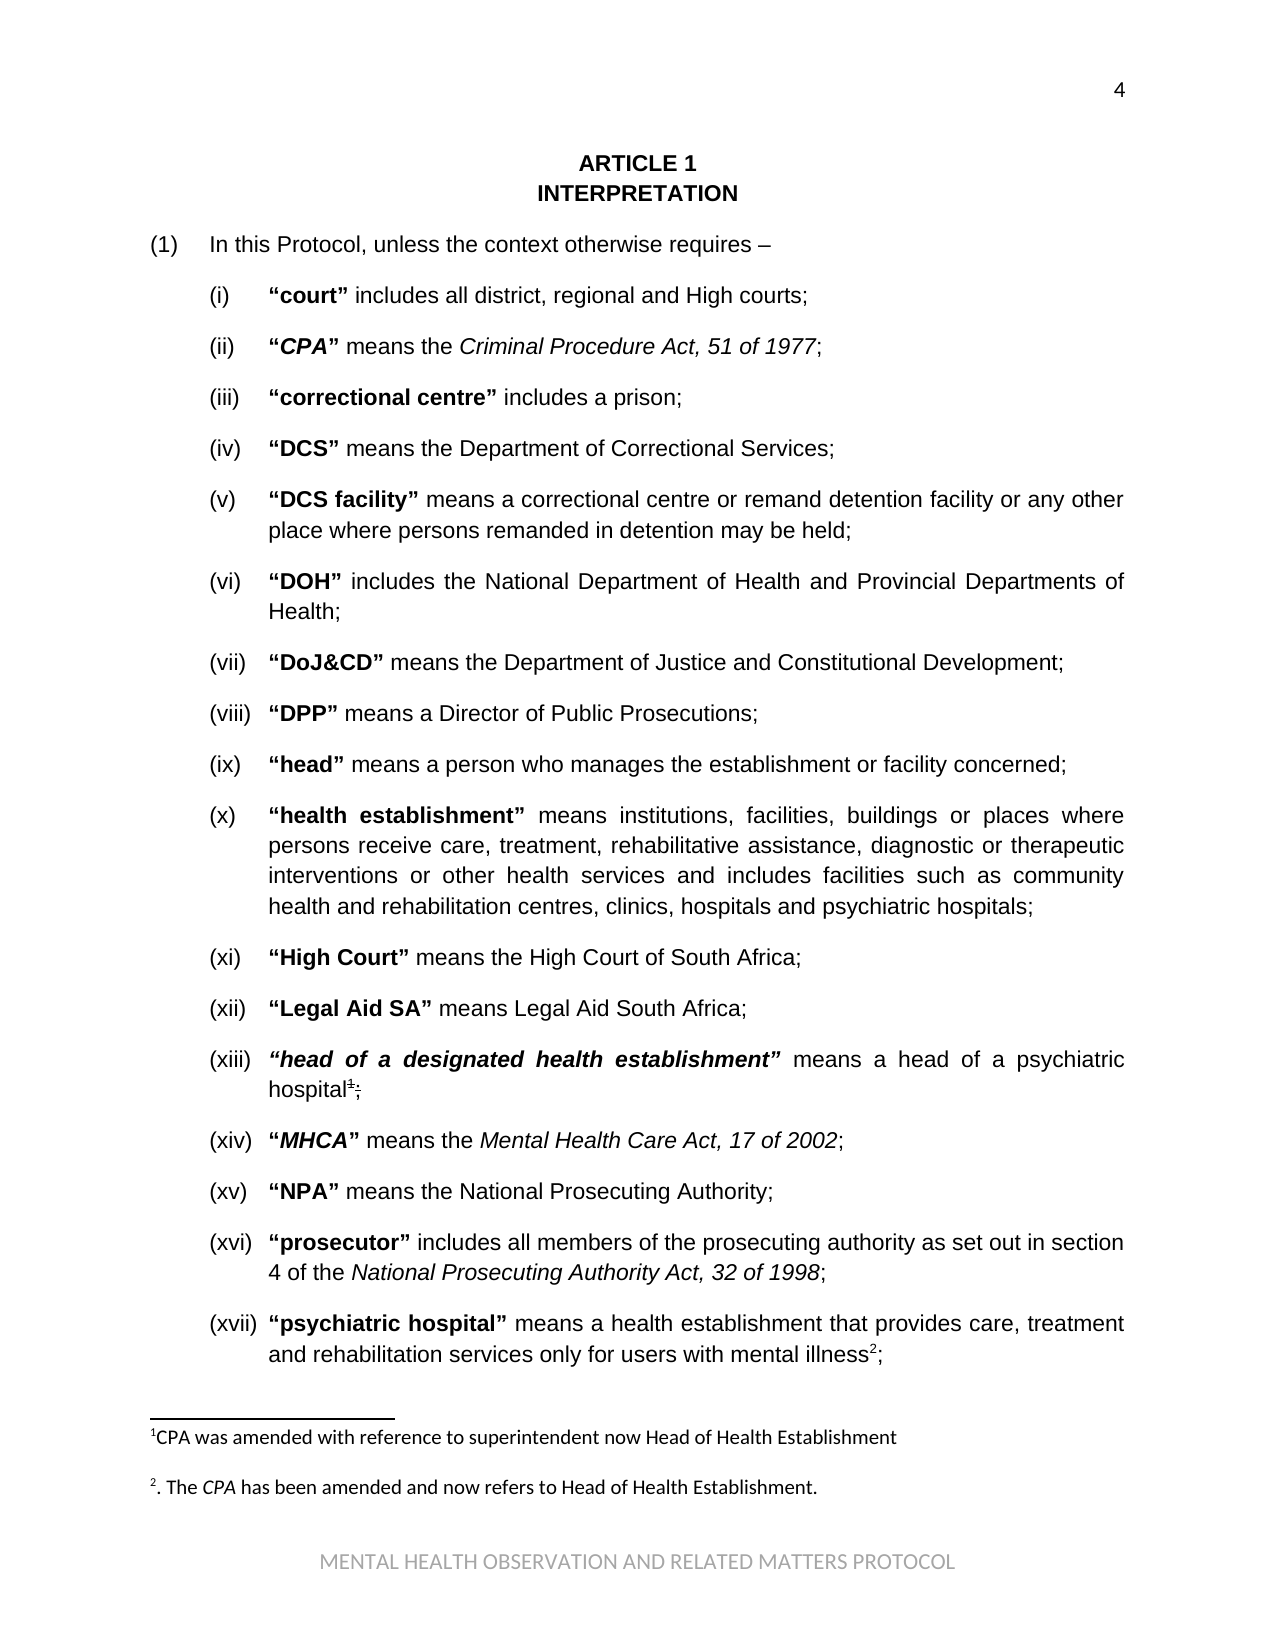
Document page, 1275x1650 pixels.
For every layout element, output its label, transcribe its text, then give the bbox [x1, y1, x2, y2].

list “High Court” means the High Court of South Africa; [209, 944, 1125, 970]
list “prosecutor” includes all members of the prosecuting authority as set out in section 4 of the National Prosecuting Authority Act, 32 of 1998; [209, 1229, 1125, 1286]
text ARTICLE 1 [150, 150, 1125, 176]
list “CPA” means the Criminal Procedure Act, 51 of 1977; [209, 333, 1125, 360]
list “health establishment” means institutions, facilities, buildings or places where persons receive care, treatment, rehabilitative assistance, diagnostic or therapeutic interventions or other health services and includes facilities such as community health and rehabilitation centres, clinics, hospitals and psychiatric hospitals; [209, 802, 1125, 919]
list “psychiatric hospital” means a health establishment that provides care, treatment and rehabilitation services only for users with mental illness; [209, 1310, 1125, 1367]
text (1) In this Protocol, unless the context otherwise requires – [150, 231, 1125, 258]
list “NPA” means the National Prosecuting Authority; [209, 1178, 1125, 1204]
list “DoJ&CD” means the Department of Justice and Constitutional Development; [209, 649, 1125, 675]
list “DCS facility” means a correctional centre or remand detention facility or any other place where persons remanded in detention may be held; [209, 486, 1125, 543]
list “DOH” includes the National Department of Health and Provincial Departments of Health; [209, 568, 1125, 624]
list “DPP” means a Director of Public Prosecutions; [209, 700, 1125, 726]
list “court” includes all district, regional and High courts; [209, 282, 1125, 309]
list “head” means a person who manages the establishment or facility concerned; [209, 751, 1125, 777]
list “Legal Aid SA” means Legal Aid South Africa; [209, 995, 1125, 1021]
list “correctional centre” includes a prison; [209, 384, 1125, 411]
list “MHCA” means the Mental Health Care Act, 17 of 2002; [209, 1127, 1125, 1153]
list “DCS” means the Department of Correctional Services; [209, 435, 1125, 462]
text INTERPRETATION [150, 180, 1125, 207]
list “head of a designated health establishment” means a head of a psychiatric hospital; [209, 1046, 1125, 1102]
